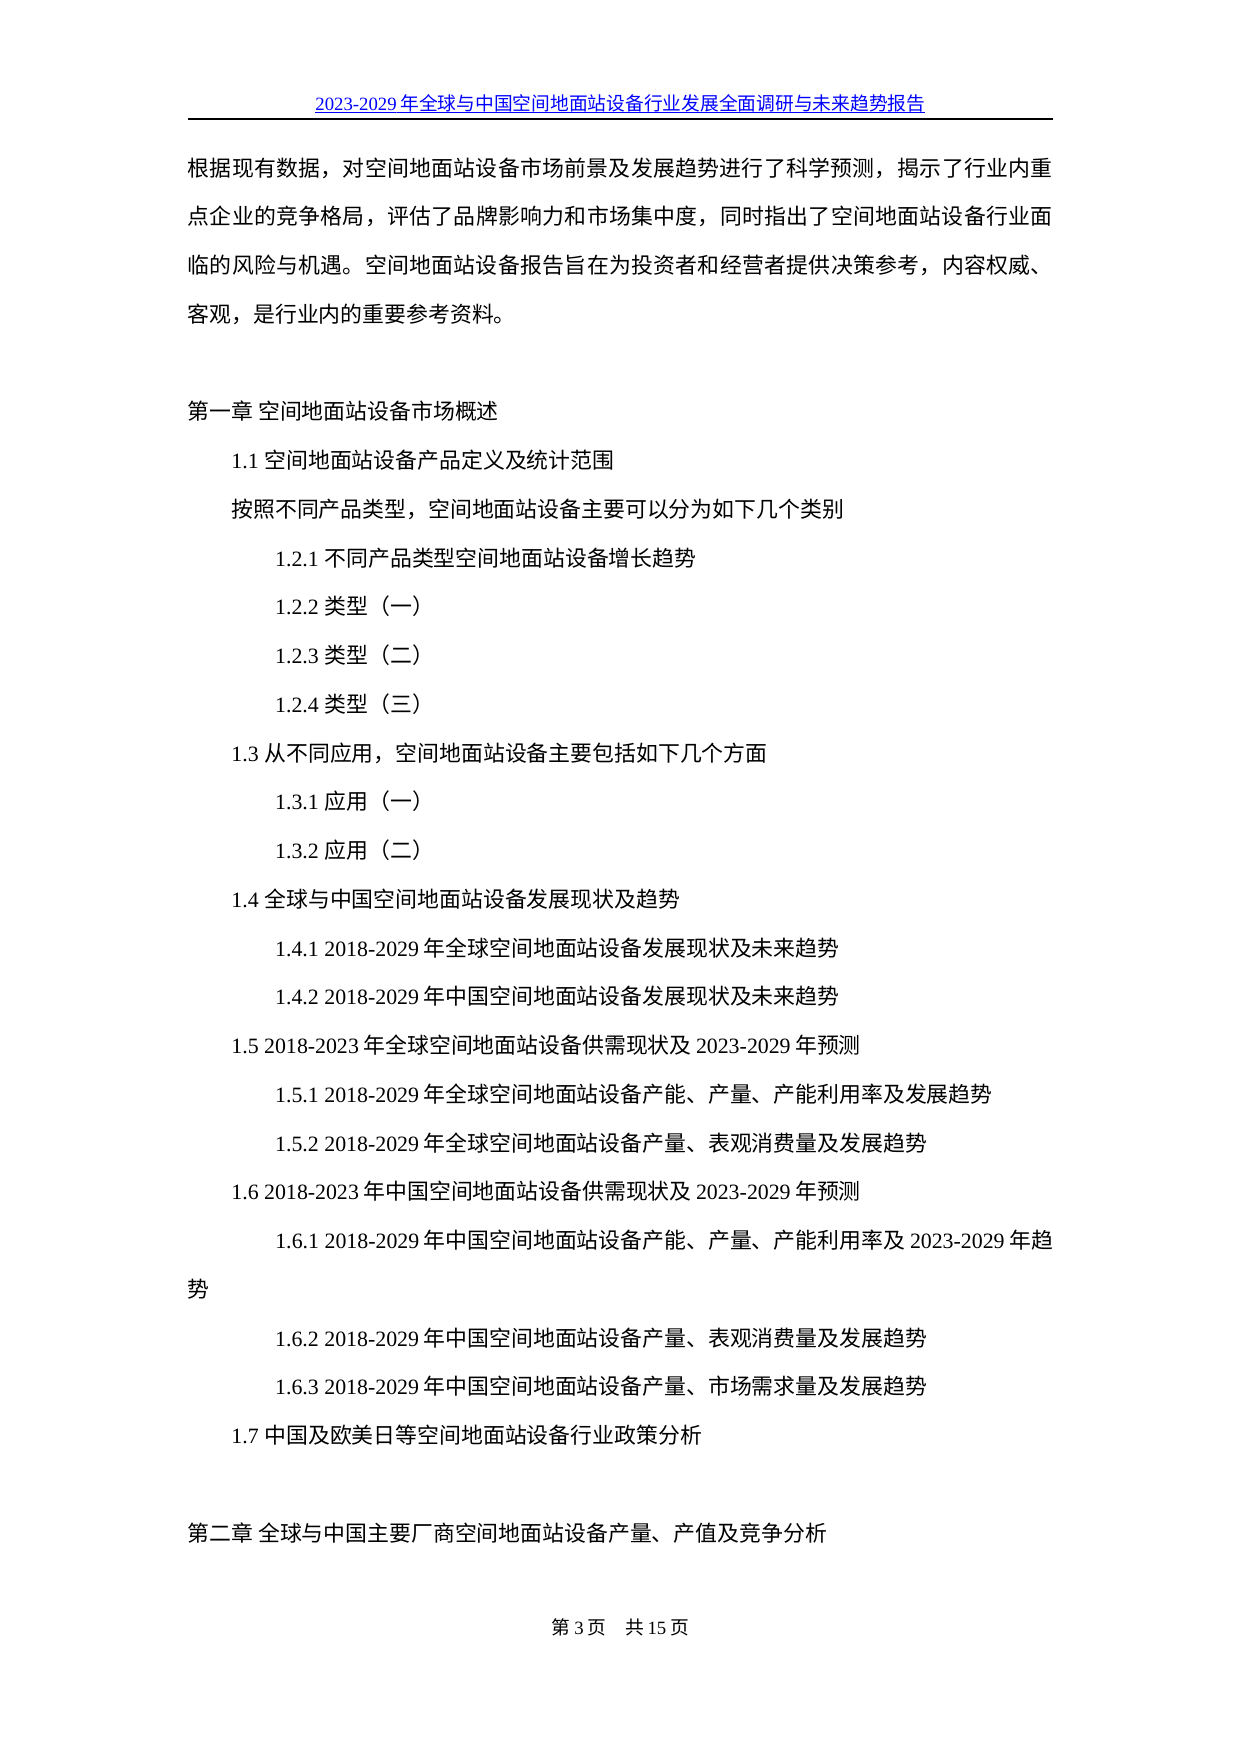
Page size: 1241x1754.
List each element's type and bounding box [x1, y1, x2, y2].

text [187, 150, 1053, 1548]
